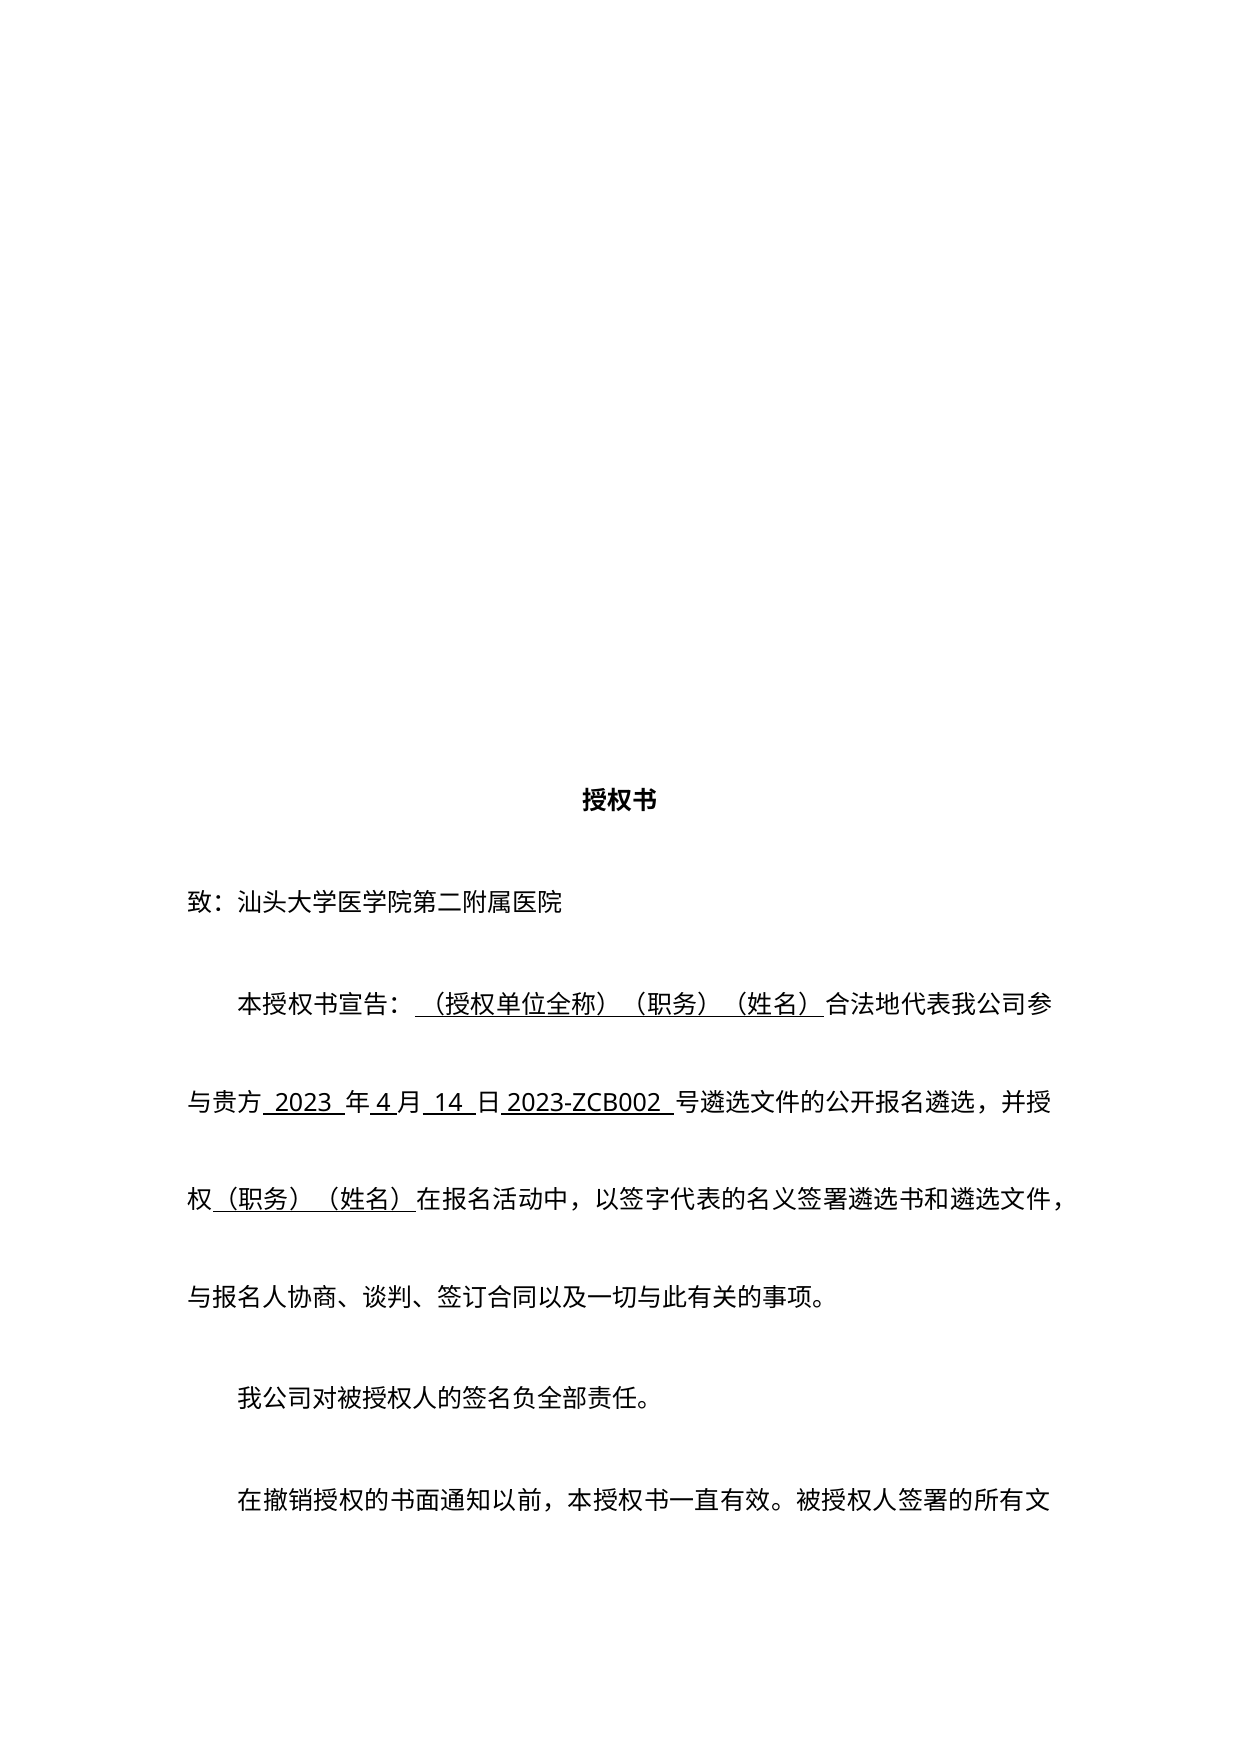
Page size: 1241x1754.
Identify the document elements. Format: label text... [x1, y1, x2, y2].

text 本授权书宣告： （授权单位全称）（职务）（姓名）合法地代表我公司参与贵方 2023 年 4 月 14 日 2023-ZCB002 号遴选文件的公开报名遴选，并授权（职务）（姓名）在报名活动中，以签字代表的名义签署遴选书和遴选文件，与报名人协商、谈判、签订合同以及一切与此有关的事项。 [187, 970, 1053, 1328]
text 我公司对被授权人的签名负全部责任。 [187, 1364, 1053, 1429]
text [187, 1466, 1053, 1531]
text 致：汕头大学医学院第二附属医院 [187, 868, 1053, 933]
text 授权书 [187, 766, 1053, 831]
